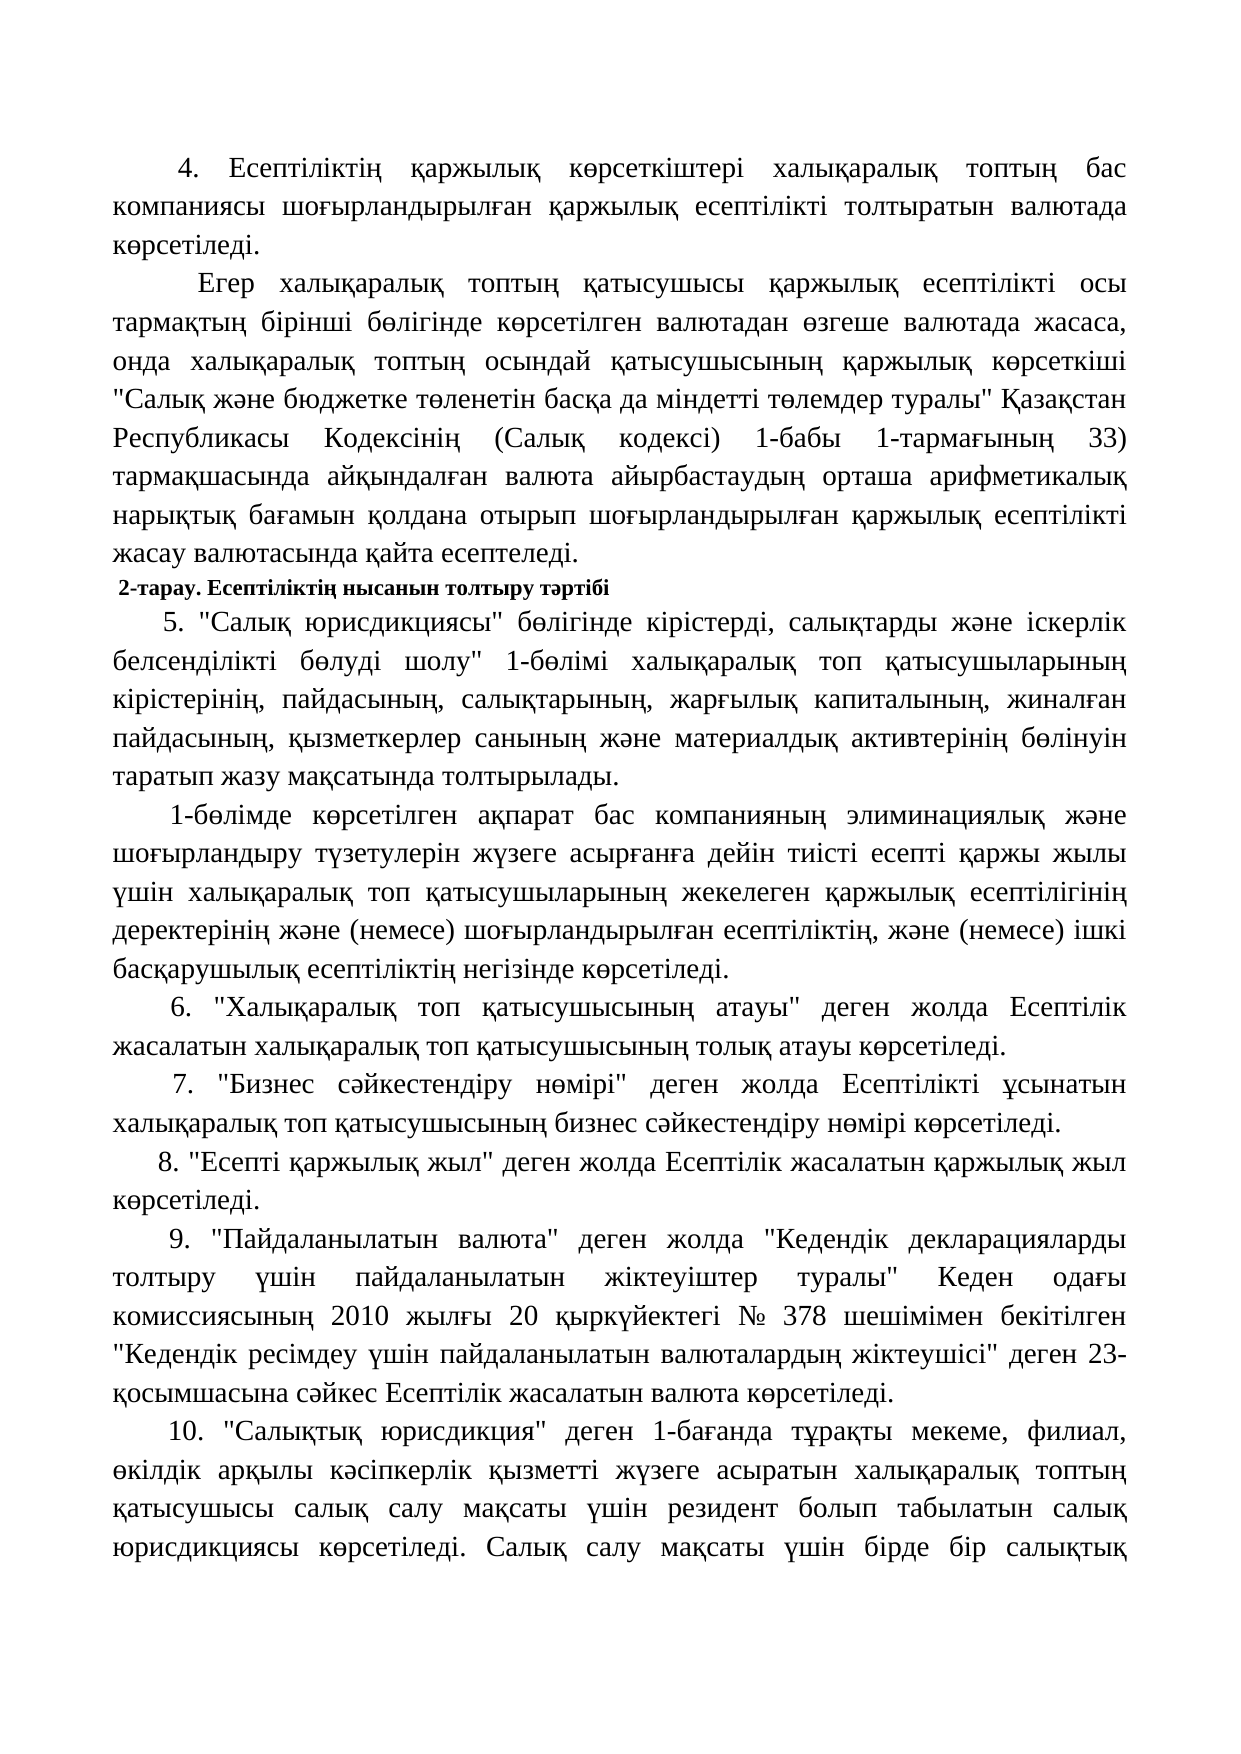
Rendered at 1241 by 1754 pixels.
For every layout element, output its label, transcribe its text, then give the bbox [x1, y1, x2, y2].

text 2-тарау. Есептіліктің нысанын толтыру тәртібі [112, 574, 1128, 600]
text 4. Есептіліктің қаржылық көрсеткіштері халықаралық топтың бас компаниясы шоғырландырылған қаржылық есептілікті толтыратын валютада көрсетіледі. [112, 150, 1128, 261]
text 5. "Салық юрисдикциясы" бөлігінде кірістерді, салықтарды және іскерлік белсенділікті бөлуді шолу" 1-бөлімі халықаралық топ қатысушыларының кірістерінің, пайдасының, салықтарының, жарғылық капиталының, жиналған пайдасының, қызметкерлер санының және материалдық активтерінің бөлінуін таратып жазу мақсатында толтырылады. [112, 604, 1128, 792]
text 8. "Есепті қаржылық жыл" деген жолда Есептілік жасалатын қаржылық жыл көрсетіледі. [112, 1144, 1128, 1216]
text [112, 1413, 1128, 1563]
text Егер халықаралық топтың қатысушысы қаржылық есептілікті осы тармақтың бірінші бөлігінде көрсетілген валютадан өзгеше валютада жасаса, онда халықаралық топтың осындай қатысушысының қаржылық көрсеткіші "Салық және бюджетке төленетін басқа да міндетті төлемдер туралы" Қазақстан Республикасы Кодексінің (Салық кодексі) 1-бабы 1-тармағының 33) тармақшасында айқындалған валюта айырбастаудың орташа арифметикалық нарықтық бағамын қолдана отырып шоғырландырылған қаржылық есептілікті жасау валютасында қайта есептеледі. [112, 266, 1128, 569]
text 1-бөлімде көрсетілген ақпарат бас компанияның элиминациялық және шоғырландыру түзетулерін жүзеге асырғанға дейін тиісті есепті қаржы жылы үшін халықаралық топ қатысушыларының жекелеген қаржылық есептілігінің деректерінің және (немесе) шоғырландырылған есептіліктің, және (немесе) ішкі басқарушылық есептіліктің негізінде көрсетіледі. [112, 797, 1128, 984]
text 6. "Халықаралық топ қатысушысының атауы" деген жолда Есептілік жасалатын халықаралық топ қатысушысының толық атауы көрсетіледі. [112, 989, 1128, 1062]
text 9. "Пайдаланылатын валюта" деген жолда "Кедендік декларацияларды толтыру үшін пайдаланылатын жіктеуіштер туралы" Кеден одағы комиссиясының 2010 жылғы 20 қыркүйектегі № 378 шешімімен бекітілген "Кедендік ресімдеу үшін пайдаланылатын валюталардың жіктеушісі" деген 23-қосымшасына сәйкес Есептілік жасалатын валюта көрсетіледі. [112, 1221, 1128, 1408]
text 7. "Бизнес сәйкестендіру нөмірі" деген жолда Есептілікті ұсынатын халықаралық топ қатысушысының бизнес сәйкестендіру нөмірі көрсетіледі. [112, 1067, 1128, 1139]
